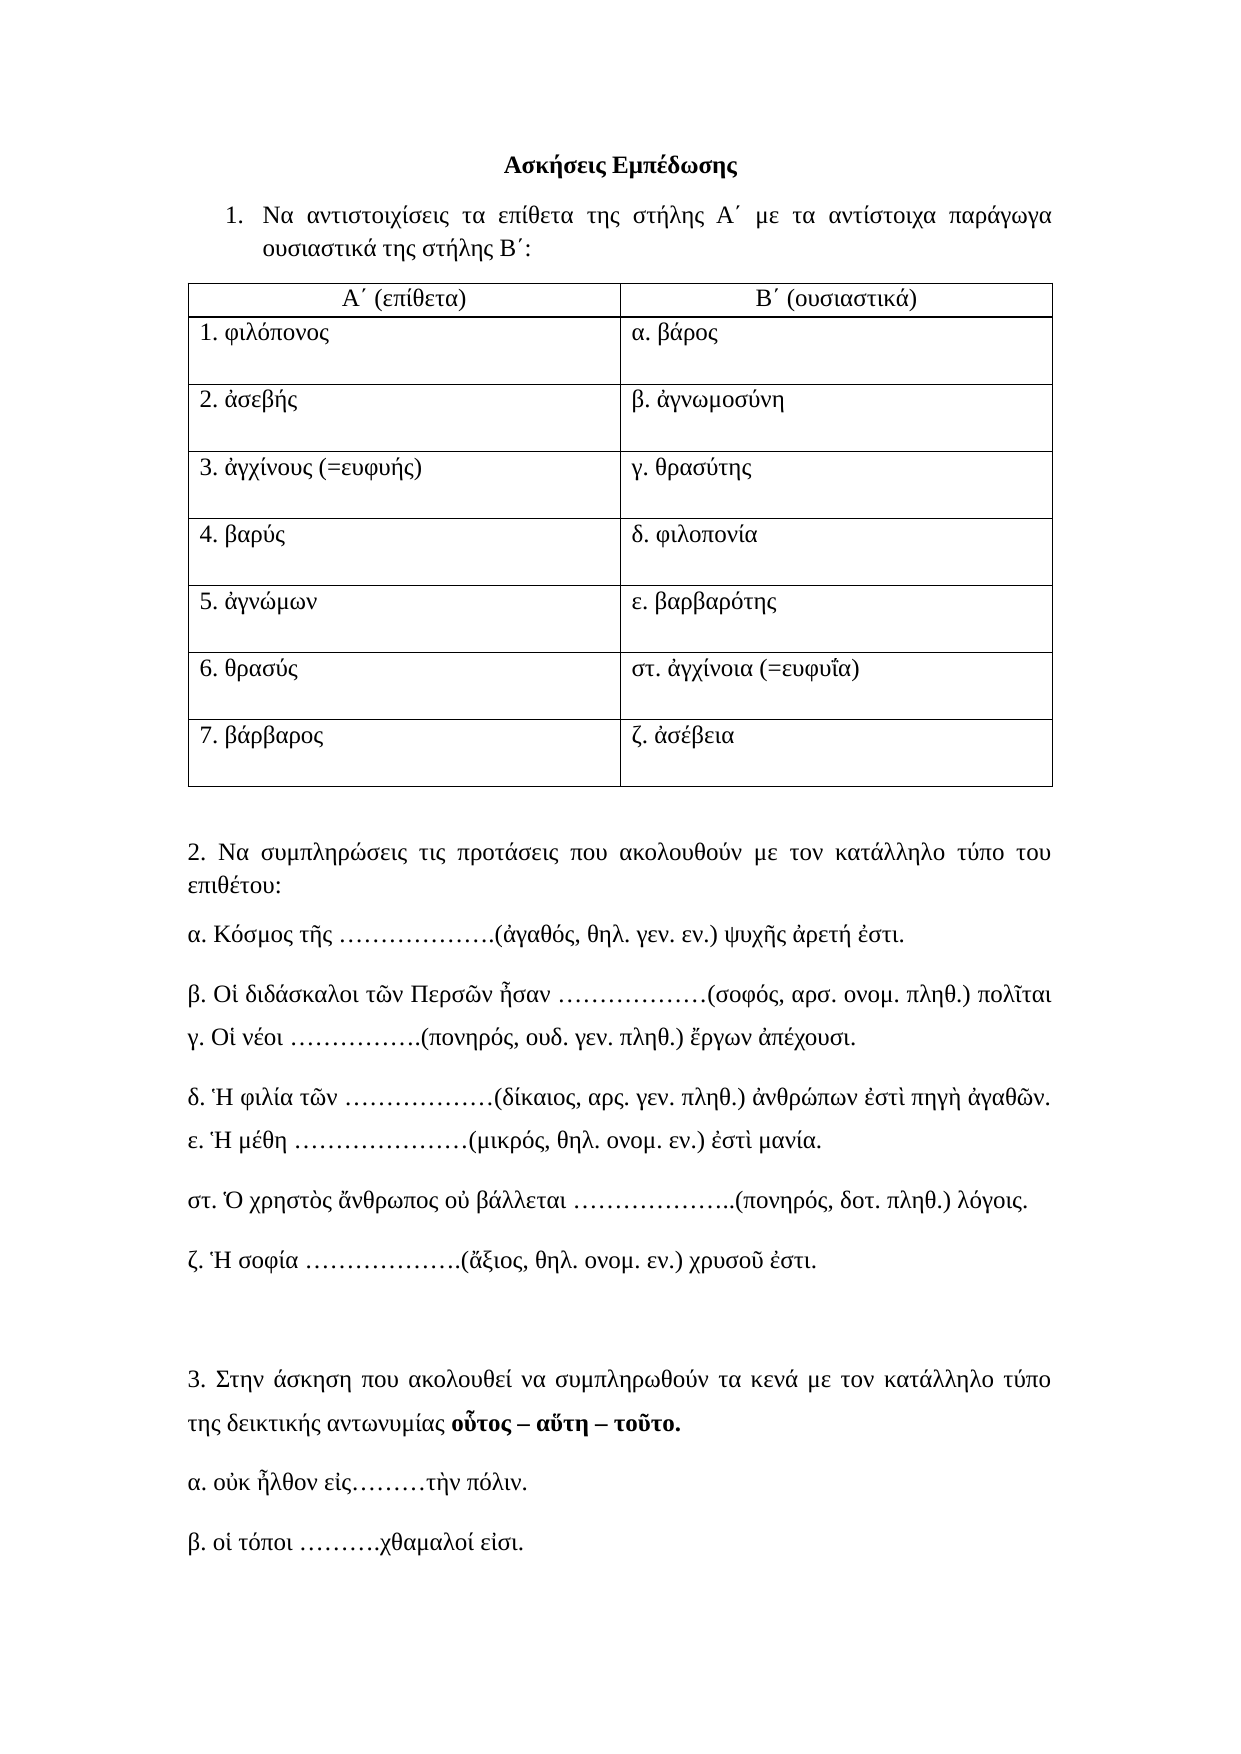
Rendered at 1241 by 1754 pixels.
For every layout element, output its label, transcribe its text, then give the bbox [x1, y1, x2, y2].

table_cell 3. ἀγχίνους (=ευφυής) [189, 452, 620, 518]
text Ασκήσεις Εμπέδωσης [187, 150, 1053, 179]
table_cell 1. φιλόπονος [189, 318, 620, 383]
table_header Α΄ (επίθετα) [189, 284, 620, 316]
text β. οἱ τόποι ……….χθαμαλοί εἰσι. [187, 1527, 1053, 1556]
text 3. Στην άσκηση που ακολουθεί να συμπληρωθούν τα κενά με τον κατάλληλο τύπο της δεικτικής αντωνυμίας οὗτος – αὕτη – τοῦτο. [187, 1364, 1053, 1436]
text β. Οἱ διδάσκαλοι τῶν Περσῶν ἦσαν ………………(σοφός, αρσ. ονομ. πληθ.) πολῖται γ. Οἱ νέοι …………….(πονηρός, ουδ. γεν. πληθ.) ἔργων ἀπέχουσι. [187, 979, 1053, 1051]
table_cell γ. θρασύτης [621, 452, 1052, 518]
table_cell δ. φιλοπονία [621, 519, 1052, 585]
table_cell α. βάρος [621, 318, 1052, 383]
table_cell 5. ἀγνώμων [189, 586, 620, 652]
text 2. Να συμπληρώσεις τις προτάσεις που ακολουθούν με τον κατάλληλο τύπο του επιθέτου: [187, 837, 1053, 898]
text ζ. Ἡ σοφία ……………….(ἄξιος, θηλ. ονομ. εν.) χρυσοῦ ἐστι. [187, 1245, 1053, 1274]
table_cell 7. βάρβαρος [189, 720, 620, 786]
table_cell 4. βαρύς [189, 519, 620, 585]
text α. οὐκ ἦλθον εἰς………τὴν πόλιν. [187, 1467, 1053, 1496]
table_cell β. ἀγνωμοσύνη [621, 385, 1052, 451]
table_header Β΄ (ουσιαστικά) [621, 284, 1052, 316]
table_cell 2. ἀσεβής [189, 385, 620, 451]
table_cell ζ. ἀσέβεια [621, 720, 1052, 786]
table_cell ε. βαρβαρότης [621, 586, 1052, 652]
text στ. Ὁ χρηστὸς ἄνθρωπος οὐ βάλλεται ………………..(πονηρός, δοτ. πληθ.) λόγοις. [187, 1185, 1053, 1214]
text α. Κόσμος τῆς ……………….(ἀγαθός, θηλ. γεν. εν.) ψυχῆς ἀρετή ἐστι. [187, 919, 1053, 948]
table_cell 6. θρασύς [189, 653, 620, 719]
table_cell στ. ἀγχίνοια (=ευφυΐα) [621, 653, 1052, 719]
text δ. Ἡ φιλία τῶν ………………(δίκαιος, αρς. γεν. πληθ.) ἀνθρώπων ἐστὶ πηγὴ ἀγαθῶν. ε. Ἡ μέθη …………………(μικρός, θηλ. ονομ. εν.) ἐστὶ μανία. [187, 1082, 1053, 1154]
list Να αντιστοιχίσεις τα επίθετα της στήλης Α΄ με τα αντίστοιχα παράγωγα ουσιαστικά της στήλης Β΄: [225, 200, 1053, 261]
